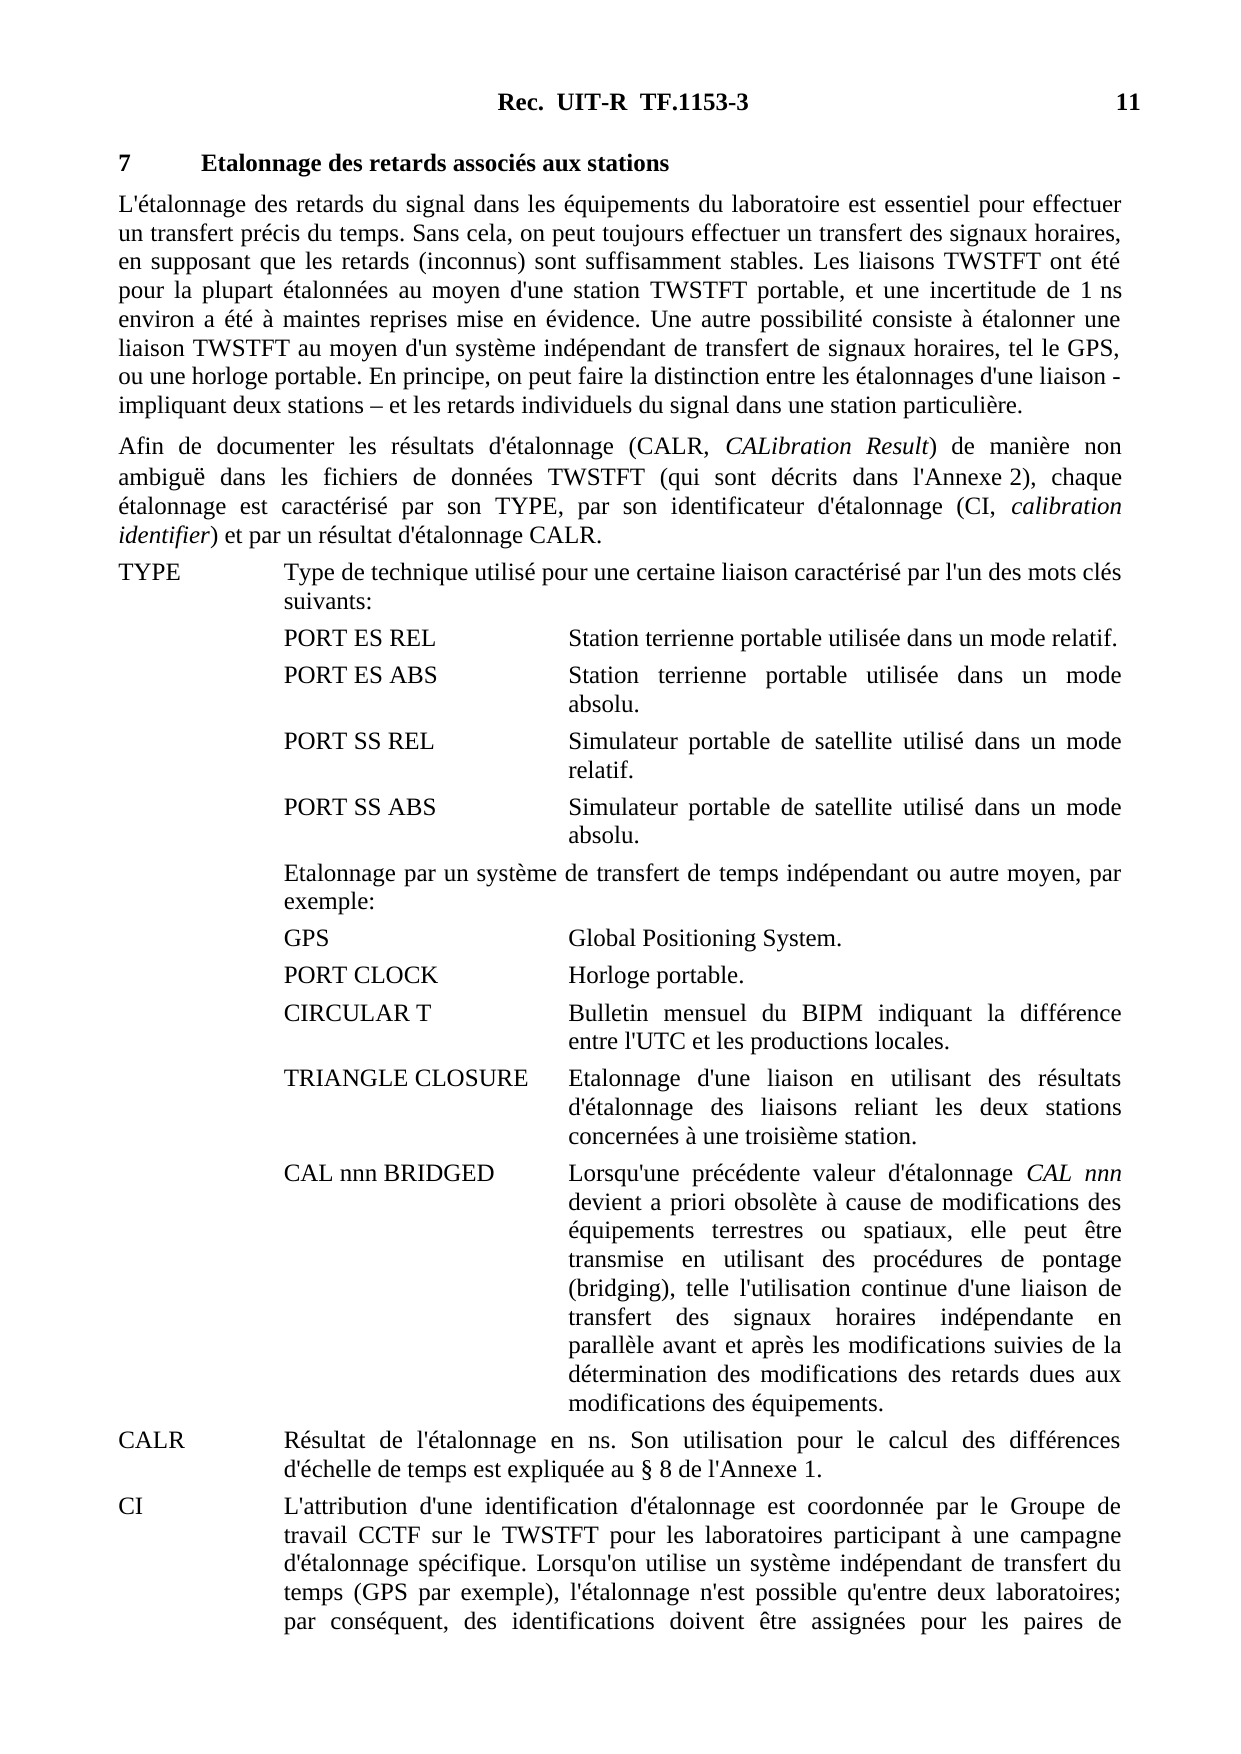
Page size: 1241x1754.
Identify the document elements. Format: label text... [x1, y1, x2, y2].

text PORT ES ABS Station terrienne portable utilisée dans un mode absolu. [118, 660, 1122, 718]
text PORT CLOCK Horloge portable. [118, 961, 1122, 989]
text CALR Résultat de l'étalonnage en ns. Son utilisation pour le calcul des différences d'échelle de temps est expliquée au § 8 de l'Annexe 1. [118, 1425, 1122, 1483]
text Afin de documenter les résultats d'étalonnage (CALR, CALibration Result) de manière non ambiguë dans les fichiers de données TWSTFT (qui sont décrits dans l'Annexe 2), chaque étalonnage est caractérisé par son TYPE, par son identificateur d'étalonnage (CI, calibration identifier) et par un résultat d'étalonnage CALR. [118, 431, 1122, 549]
text TYPE Type de technique utilisé pour une certaine liaison caractérisé par l'un des mots clés suivants: [118, 557, 1122, 615]
text TRIANGLE CLOSURE Etalonnage d'une liaison en utilisant des résultats d'étalonnage des liaisons reliant les deux stations concernées à une troisième station. [118, 1063, 1122, 1150]
text PORT SS REL Simulateur portable de satellite utilisé dans un mode relatif. [118, 726, 1122, 783]
text PORT ES REL Station terrienne portable utilisée dans un mode relatif. [118, 623, 1122, 652]
text CIRCULAR T Bulletin mensuel du BIPM indiquant la différence entre l'UTC et les productions locales. [118, 998, 1122, 1055]
text PORT SS ABS Simulateur portable de satellite utilisé dans un mode absolu. [118, 792, 1122, 849]
text Etalonnage par un système de transfert de temps indépendant ou autre moyen, par exemple: [118, 858, 1122, 915]
text GPS Global Positioning System. [118, 923, 1122, 952]
text L'étalonnage des retards du signal dans les équipements du laboratoire est essentiel pour effectuer un transfert précis du temps. Sans cela, on peut toujours effectuer un transfert des signaux horaires, en supposant que les retards (inconnus) sont suffisamment stables. Les liaisons TWSTFT ont été pour la plupart étalonnées au moyen d'une station TWSTFT portable, et une incertitude de 1 ns environ a été à maintes reprises mise en évidence. Une autre possibilité consiste à étalonner une liaison TWSTFT au moyen d'un système indépendant de transfert de signaux horaires, tel le GPS, ou une horloge portable. En principe, on peut faire la distinction entre les étalonnages d'une liaison -impliquant deux stations – et les retards individuels du signal dans une station particulière. [118, 189, 1122, 419]
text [118, 1491, 1122, 1635]
subtitle 7 Etalonnage des retards associés aux stations [118, 148, 1122, 176]
text CAL nnn BRIDGED Lorsqu'une précédente valeur d'étalonnage CAL nnn devient a priori obsolète à cause de modifications des équipements terrestres ou spatiaux, elle peut être transmise en utilisant des procédures de pontage (bridging), telle l'utilisation continue d'une liaison de transfert des signaux horaires indépendante en parallèle avant et après les modifications suivies de la détermination des modifications des retards dues aux modifications des équipements. [118, 1158, 1122, 1417]
